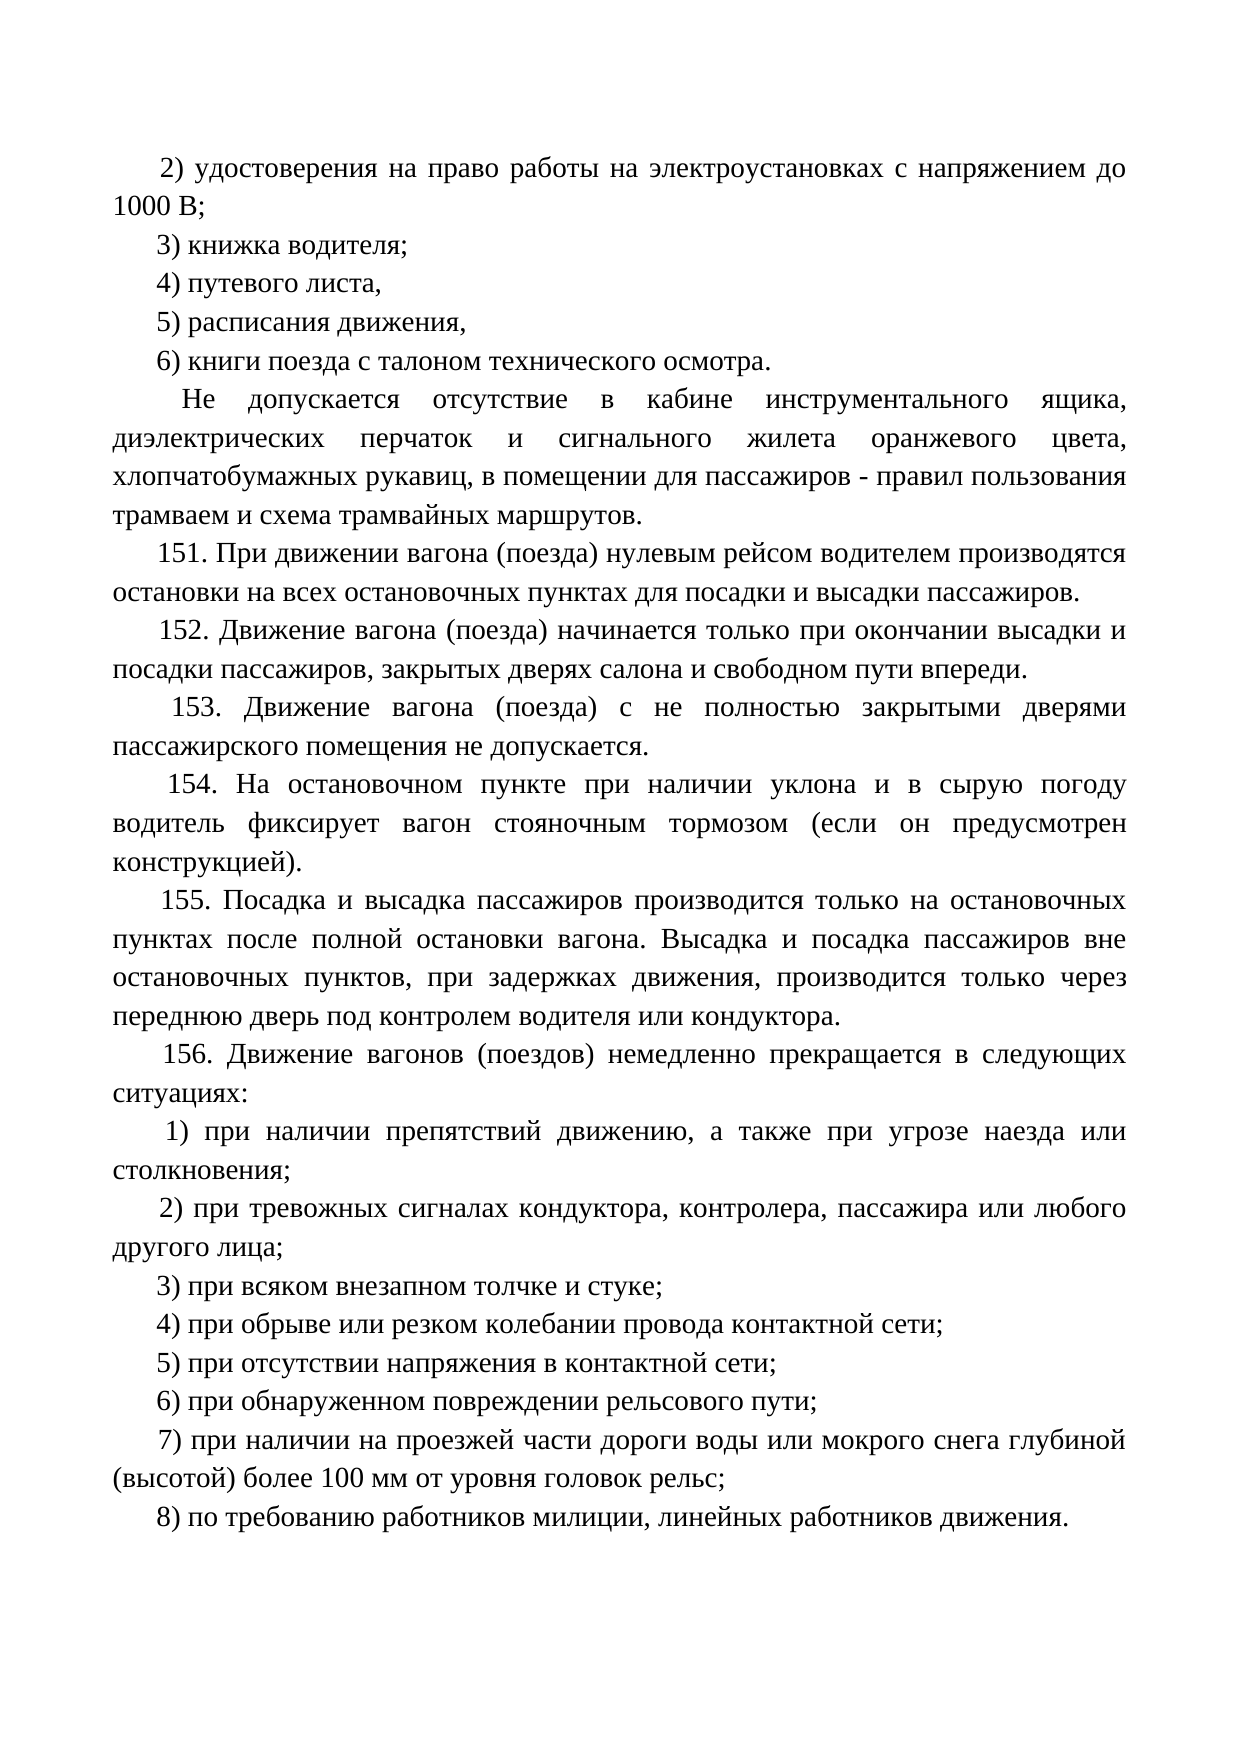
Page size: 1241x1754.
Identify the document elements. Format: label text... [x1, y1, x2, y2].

text Не допускается отсутствие в кабине инструментального ящика, диэлектрических перчаток и сигнального жилета оранжевого цвета, хлопчатобумажных рукавиц, в помещении для пассажиров - правил пользования трамваем и схема трамвайных маршрутов. [112, 381, 1128, 530]
text 4) при обрыве или резком колебании провода контактной сети; [112, 1306, 1128, 1340]
text 154. На остановочном пункте при наличии уклона и в сырую погоду водитель фиксирует вагон стояночным тормозом (если он предусмотрен конструкцией). [112, 767, 1128, 877]
text 5) при отсутствии напряжения в контактной сети; [112, 1345, 1128, 1378]
text 3) при всяком внезапном толчке и стуке; [112, 1268, 1128, 1301]
text 8) по требованию работников милиции, линейных работников движения. [112, 1499, 1128, 1532]
text 2) при тревожных сигналах кондуктора, контролера, пассажира или любого другого лица; [112, 1191, 1128, 1263]
text 7) при наличии на проезжей части дороги воды или мокрого снега глубиной (высотой) более 100 мм от уровня головок рельс; [112, 1422, 1128, 1494]
text 156. Движение вагонов (поездов) немедленно прекращается в следующих ситуациях: [112, 1036, 1128, 1108]
text 1) при наличии препятствий движению, а также при угрозе наезда или столкновения; [112, 1113, 1128, 1186]
text 152. Движение вагона (поезда) начинается только при окончании высадки и посадки пассажиров, закрытых дверях салона и свободном пути впереди. [112, 612, 1128, 684]
text 6) книги поезда с талоном технического осмотра. [112, 343, 1128, 376]
text 5) расписания движения, [112, 304, 1128, 338]
text 153. Движение вагона (поезда) с не полностью закрытыми дверями пассажирского помещения не допускается. [112, 689, 1128, 762]
text 4) путевого листа, [112, 266, 1128, 299]
text 151. При движении вагона (поезда) нулевым рейсом водителем производятся остановки на всех остановочных пунктах для посадки и высадки пассажиров. [112, 535, 1128, 607]
text 2) удостоверения на право работы на электроустановках с напряжением до 1000 В; [112, 150, 1128, 222]
text 155. Посадка и высадка пассажиров производится только на остановочных пунктах после полной остановки вагона. Высадка и посадка пассажиров вне остановочных пунктов, при задержках движения, производится только через переднюю дверь под контролем водителя или кондуктора. [112, 882, 1128, 1031]
text 3) книжка водителя; [112, 227, 1128, 261]
text 6) при обнаруженном повреждении рельсового пути; [112, 1383, 1128, 1417]
